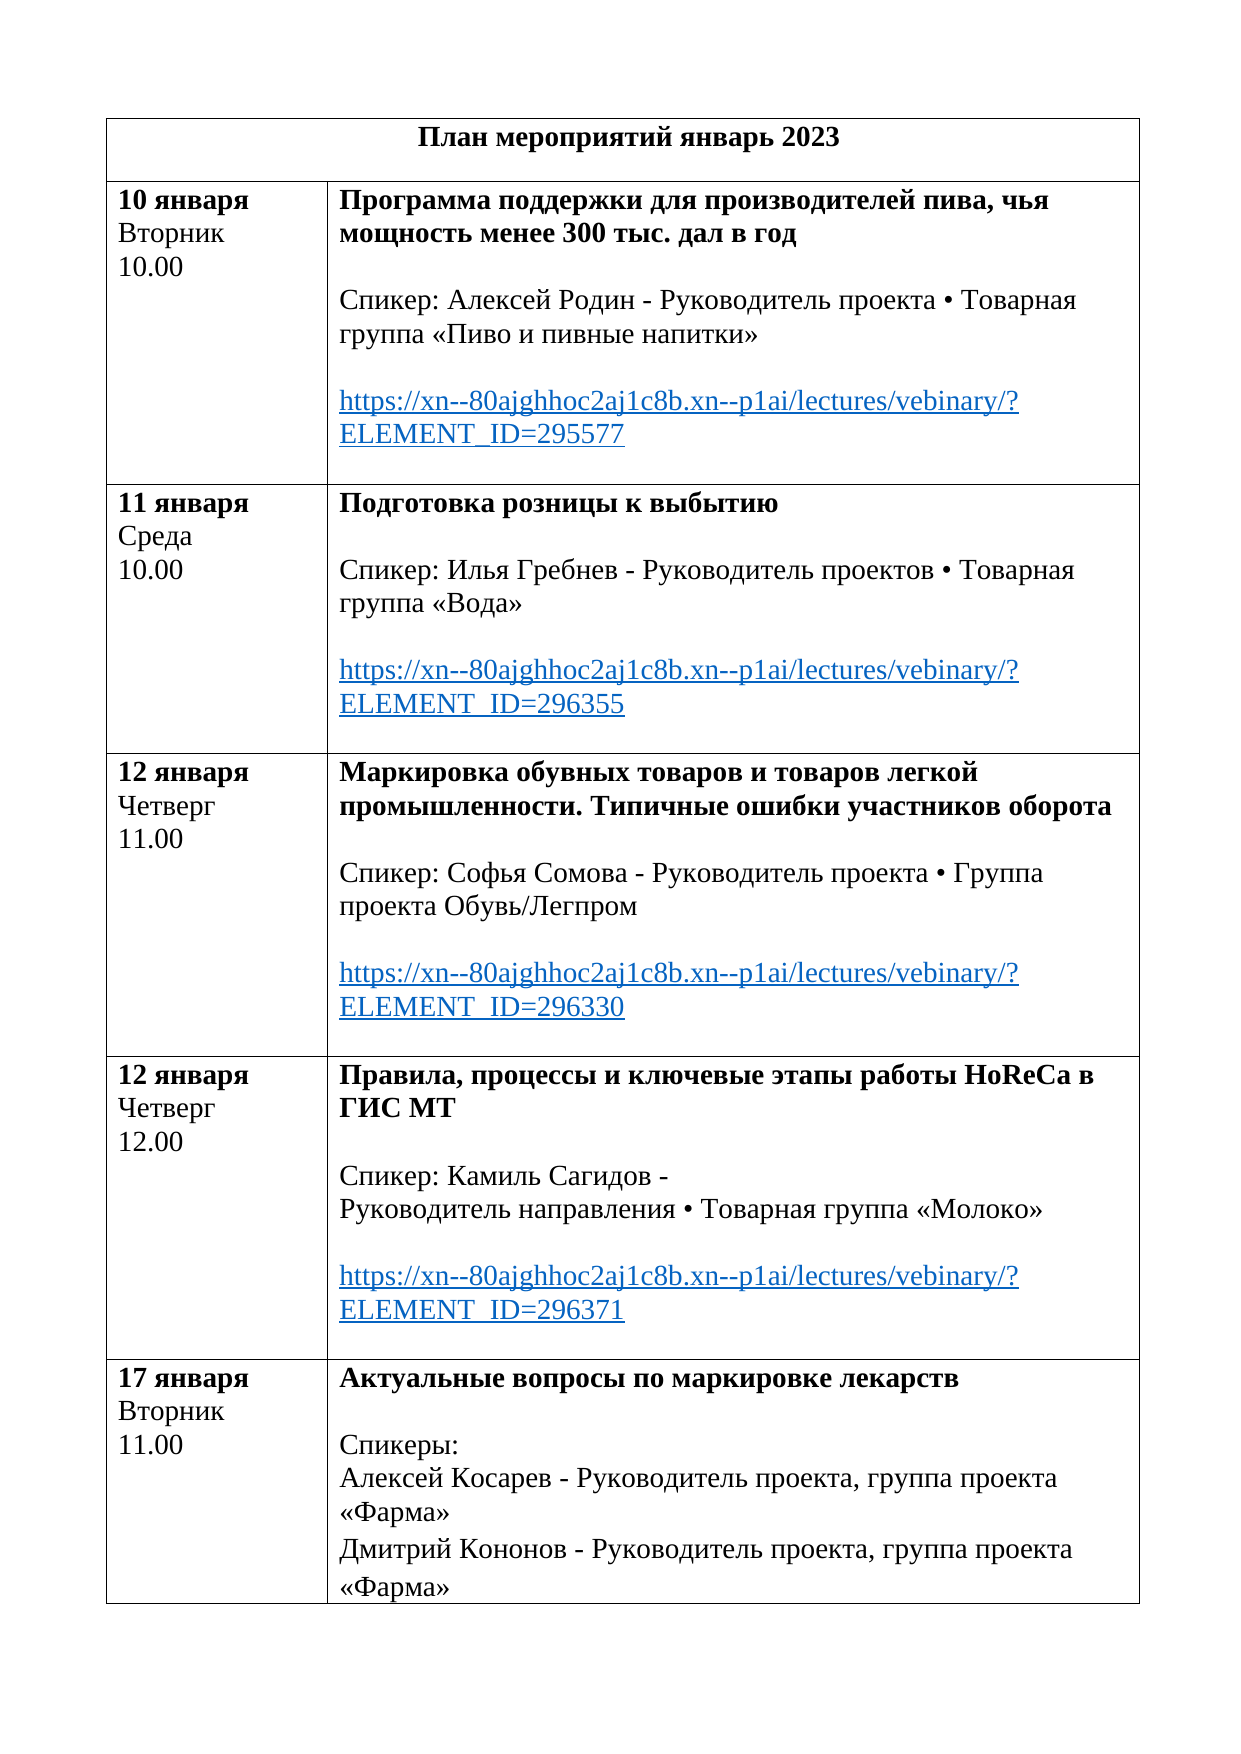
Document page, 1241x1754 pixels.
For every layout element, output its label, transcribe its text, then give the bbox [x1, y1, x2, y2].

table_cell 11 января Среда 10.00 [107, 485, 327, 753]
table_cell Правила, процессы и ключевые этапы работы HoReCa в ГИС МТ Спикер: Камиль Сагидов - Руководитель направления • Товарная группа «Молоко» https://xn--80ajghhoc2aj1c8b.xn--p1ai/lectures/vebinary/?ELEMENT_ID=296371 [328, 1057, 1139, 1359]
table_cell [107, 1360, 327, 1603]
table_header План мероприятий январь 2023 [107, 119, 1139, 181]
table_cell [328, 1360, 1139, 1603]
table_cell 12 января Четверг 12.00 [107, 1057, 327, 1359]
table_cell Программа поддержки для производителей пива, чья мощность менее 300 тыс. дал в год Спикер: Алексей Родин - Руководитель проекта • Товарная группа «Пиво и пивные напитки» https://xn--80ajghhoc2aj1c8b.xn--p1ai/lectures/vebinary/?ELEMENT_ID=295577 [328, 182, 1139, 484]
table_cell 12 января Четверг 11.00 [107, 754, 327, 1056]
table_cell 10 января Вторник 10.00 [107, 182, 327, 484]
table_cell Маркировка обувных товаров и товаров легкой промышленности. Типичные ошибки участников оборота Спикер: Софья Сомова - Руководитель проекта • Группа проекта Обувь/Легпром https://xn--80ajghhoc2aj1c8b.xn--p1ai/lectures/vebinary/?ELEMENT_ID=296330 [328, 754, 1139, 1056]
table_cell Подготовка розницы к выбытию Спикер: Илья Гребнев - Руководитель проектов • Товарная группа «Вода» https://xn--80ajghhoc2aj1c8b.xn--p1ai/lectures/vebinary/?ELEMENT_ID=296355 [328, 485, 1139, 753]
